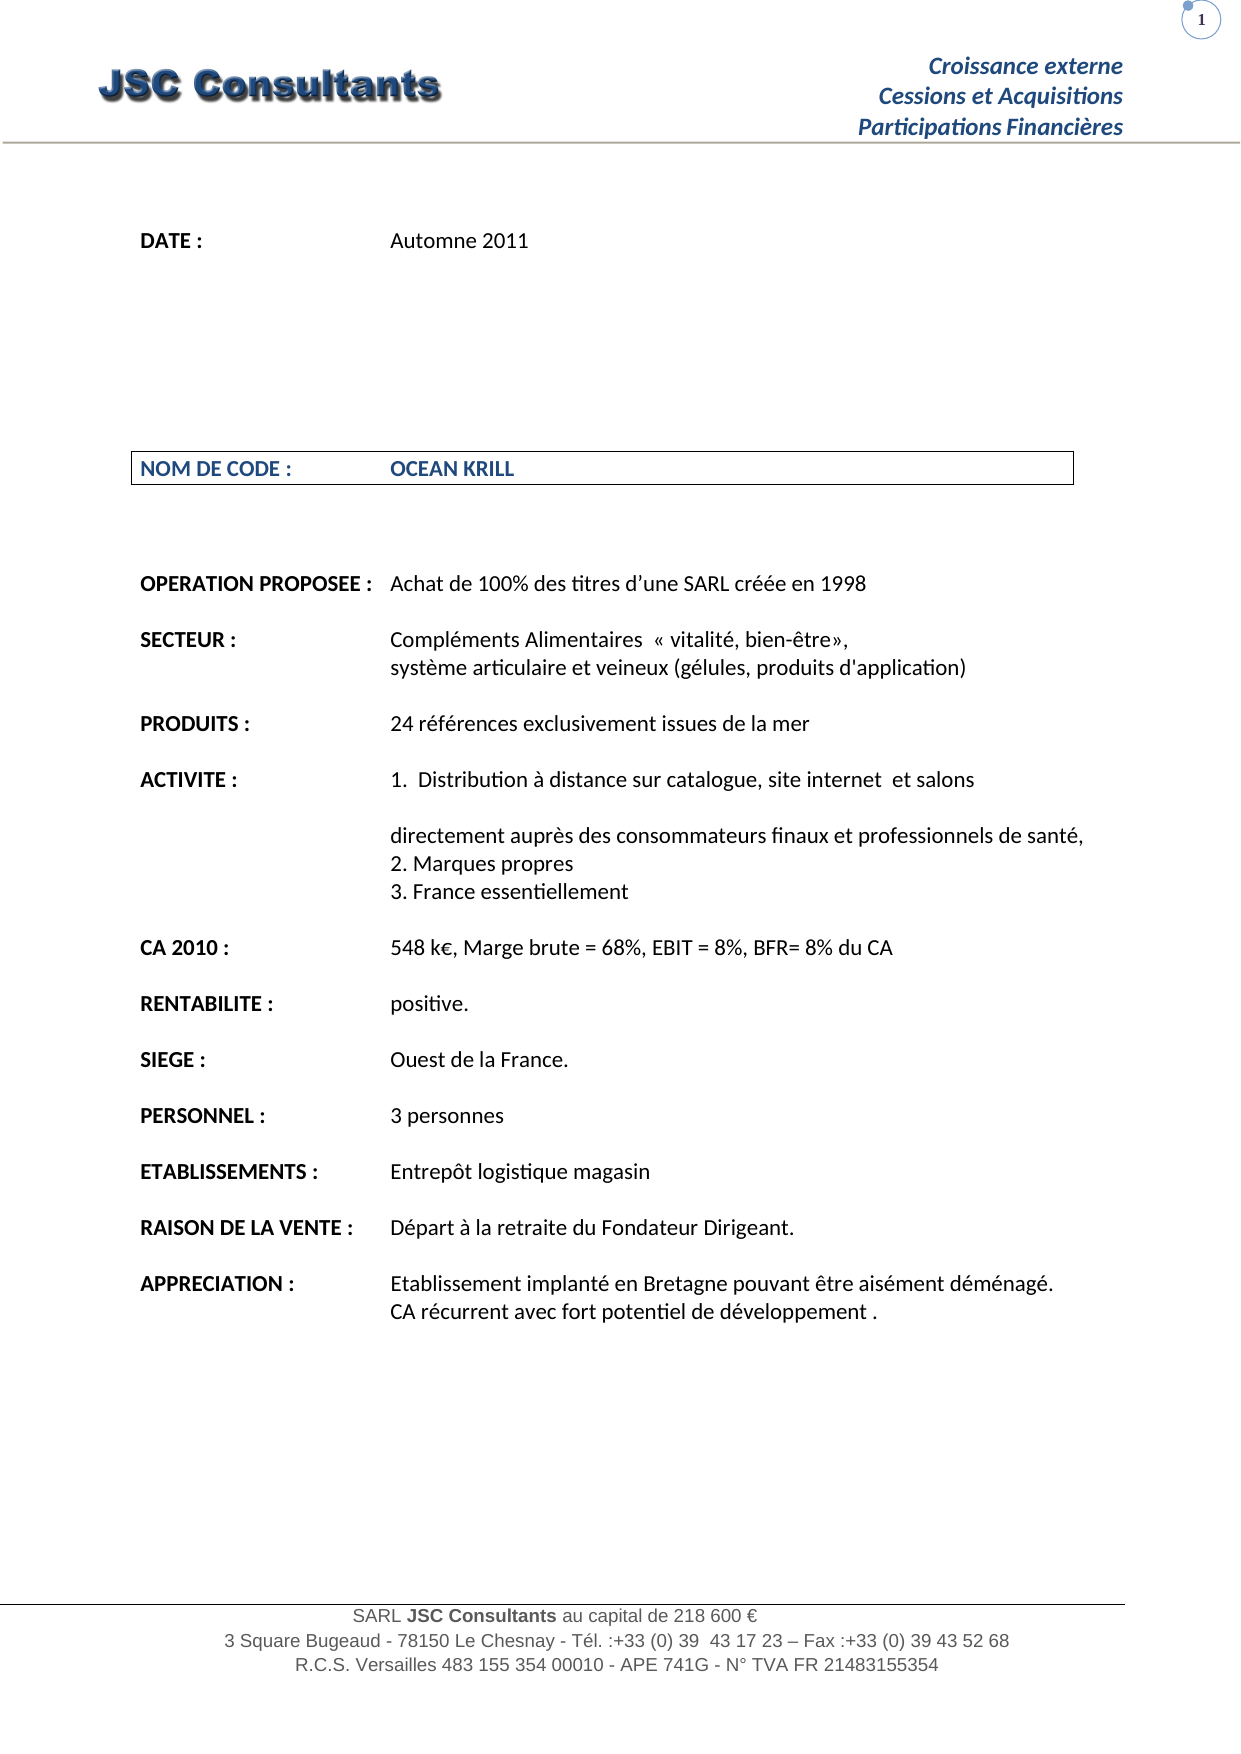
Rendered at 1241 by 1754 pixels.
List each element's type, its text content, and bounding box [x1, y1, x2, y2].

picture [82, 59, 448, 111]
text APPRECIATION : Etablissement implanté en Bretagne pouvant être aisément déménagé. CA récurrent avec fort potentiel de développement . [140, 1269, 1163, 1325]
text SECTEUR : Compléments Alimentaires « vitalité, bien-être», système articulaire et veineux (gélules, produits d'application) [140, 625, 1163, 681]
text OPERATION PROPOSEE : Achat de 100% des titres d’une SARL créée en 1998 [140, 569, 1065, 597]
text RAISON DE LA VENTE : Départ à la retraite du Fondateur Dirigeant. [140, 1213, 1163, 1241]
text ETABLISSEMENTS : Entrepôt logistique magasin [140, 1157, 1163, 1185]
text DATE : Automne 2011 [140, 226, 1163, 254]
text PRODUITS : 24 références exclusivement issues de la mer [140, 709, 1163, 737]
text NOM DE CODE : OCEAN KRILL [132, 452, 1073, 484]
text 3. France essentiellement [140, 877, 1163, 905]
text RENTABILITE : positive. [140, 989, 1163, 1017]
text 2. Marques propres [140, 849, 1163, 877]
text SIEGE : Ouest de la France. [140, 1045, 1163, 1073]
text CA 2010 : 548 k€, Marge brute = 68%, EBIT = 8%, BFR= 8% du CA [140, 933, 1163, 961]
text PERSONNEL : 3 personnes [140, 1101, 1163, 1129]
list ACTIVITE : 1. Distribution à distance sur catalogue, site internet et salons directement auprès des consommateurs finaux et professionnels de santé, [140, 765, 1163, 849]
